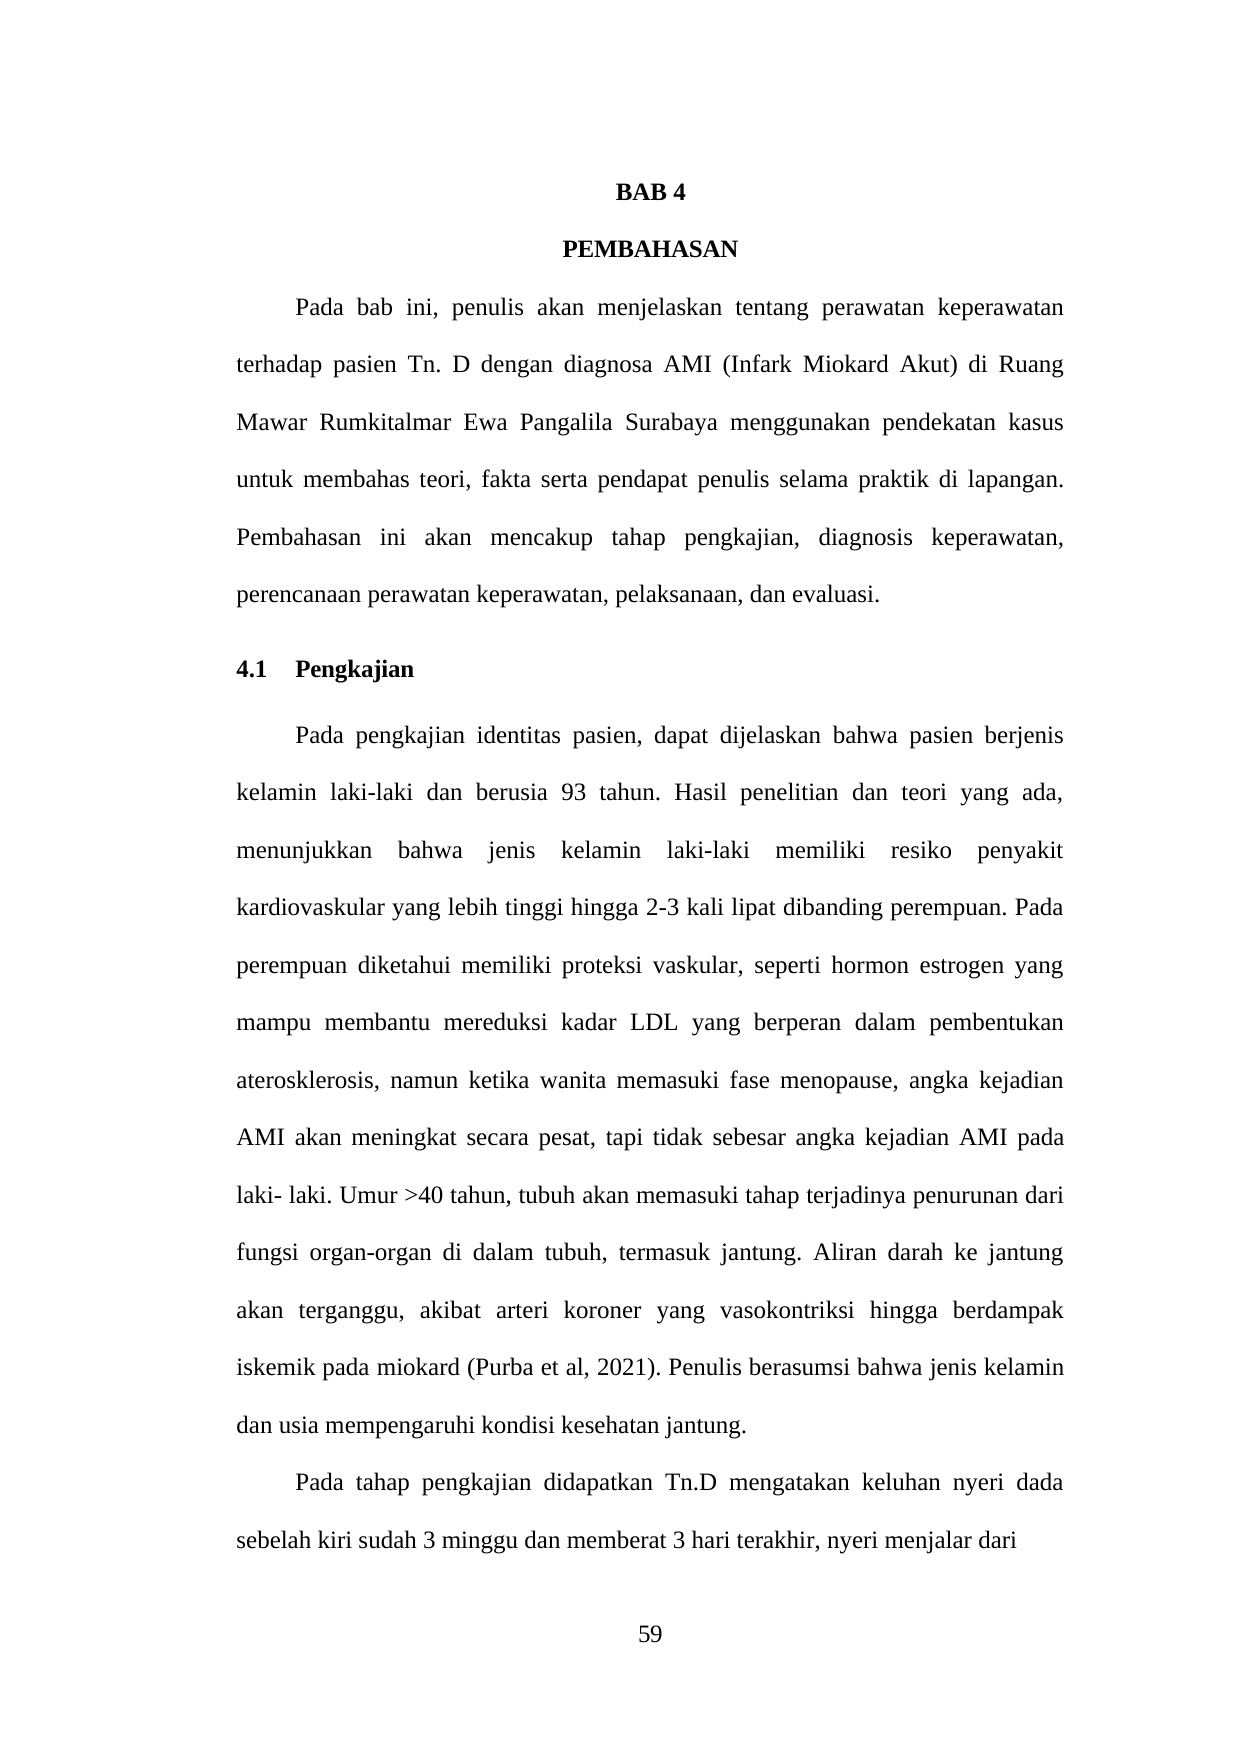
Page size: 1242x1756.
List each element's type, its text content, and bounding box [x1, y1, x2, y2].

text Pada pengkajian identitas pasien, dapat dijelaskan bahwa pasien berjenis kelamin laki-laki dan berusia 93 tahun. Hasil penelitian dan teori yang ada, menunjukkan bahwa jenis kelamin laki-laki memiliki resiko penyakit kardiovaskular yang lebih tinggi hingga 2-3 kali lipat dibanding perempuan. Pada perempuan diketahui memiliki proteksi vaskular, seperti hormon estrogen yang mampu membantu mereduksi kadar LDL yang berperan dalam pembentukan aterosklerosis, namun ketika wanita memasuki fase menopause, angka kejadian AMI akan meningkat secara pesat, tapi tidak sebesar angka kejadian AMI pada laki- laki. Umur >40 tahun, tubuh akan memasuki tahap terjadinya penurunan dari fungsi organ-organ di dalam tubuh, termasuk jantung. Aliran darah ke jantung akan terganggu, akibat arteri koroner yang vasokontriksi hingga berdampak iskemik pada miokard (Purba et al, 2021). Penulis berasumsi bahwa jenis kelamin dan usia mempengaruhi kondisi kesehatan jantung. [236, 720, 1064, 1438]
subtitle BAB 4 PEMBAHASAN [561, 177, 740, 263]
text Pada tahap pengkajian didapatkan Tn.D mengatakan keluhan nyeri dada sebelah kiri sudah 3 minggu dan memberat 3 hari terakhir, nyeri menjalar dari [236, 1467, 1064, 1553]
text Pada bab ini, penulis akan menjelaskan tentang perawatan keperawatan terhadap pasien Tn. D dengan diagnosa AMI (Infark Miokard Akut) di Ruang Mawar Rumkitalmar Ewa Pangalila Surabaya menggunakan pendekatan kasus untuk membahas teori, fakta serta pendapat penulis selama praktik di lapangan. Pembahasan ini akan mencakup tahap pengkajian, diagnosis keperawatan, perencanaan perawatan keperawatan, pelaksanaan, dan evaluasi. [236, 292, 1065, 608]
subtitle Pengkajian [236, 654, 1079, 683]
text 59 [221, 1619, 1079, 1648]
